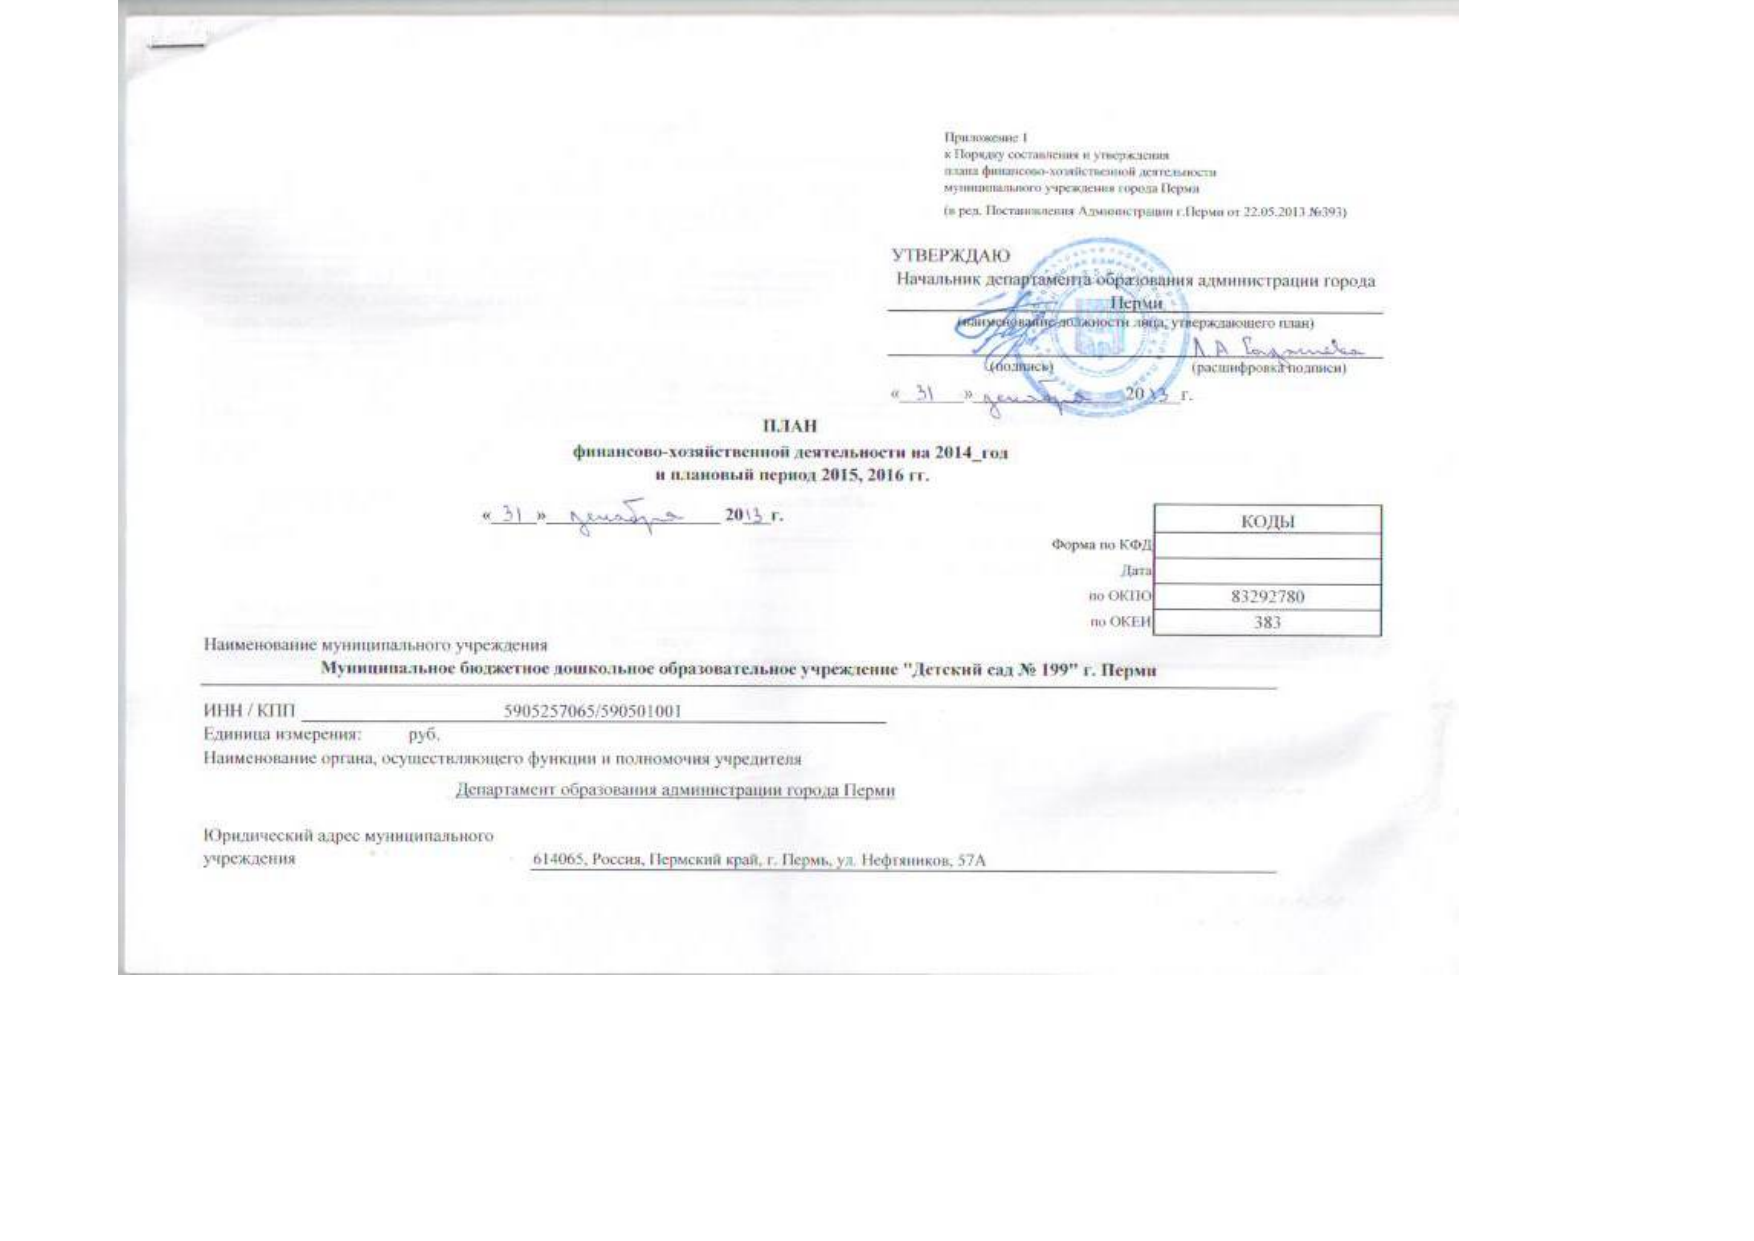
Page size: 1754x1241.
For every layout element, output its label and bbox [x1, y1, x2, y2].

picture [118, 0, 1459, 975]
